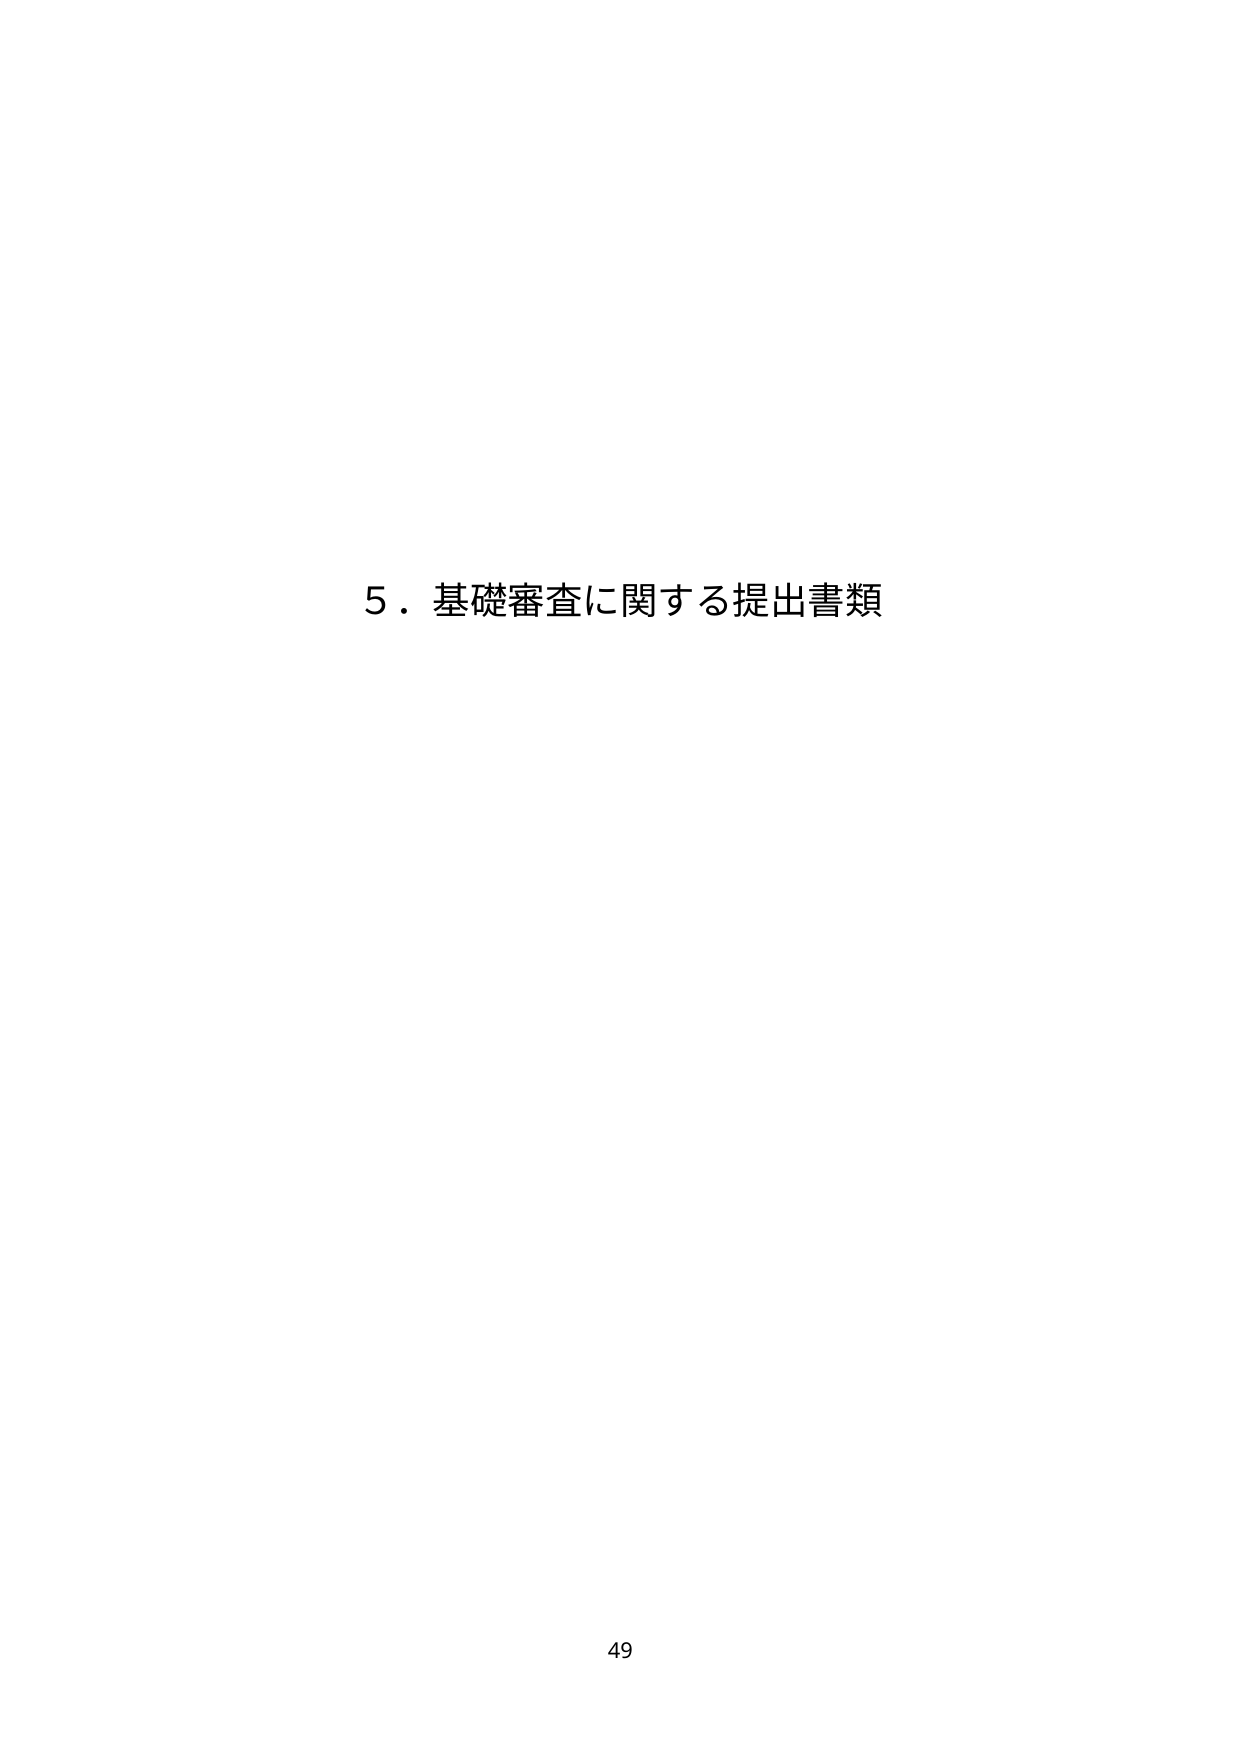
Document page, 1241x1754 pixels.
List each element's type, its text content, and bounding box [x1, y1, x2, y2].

subtitle ５．基礎審査に関する提出書類 [136, 558, 1104, 638]
